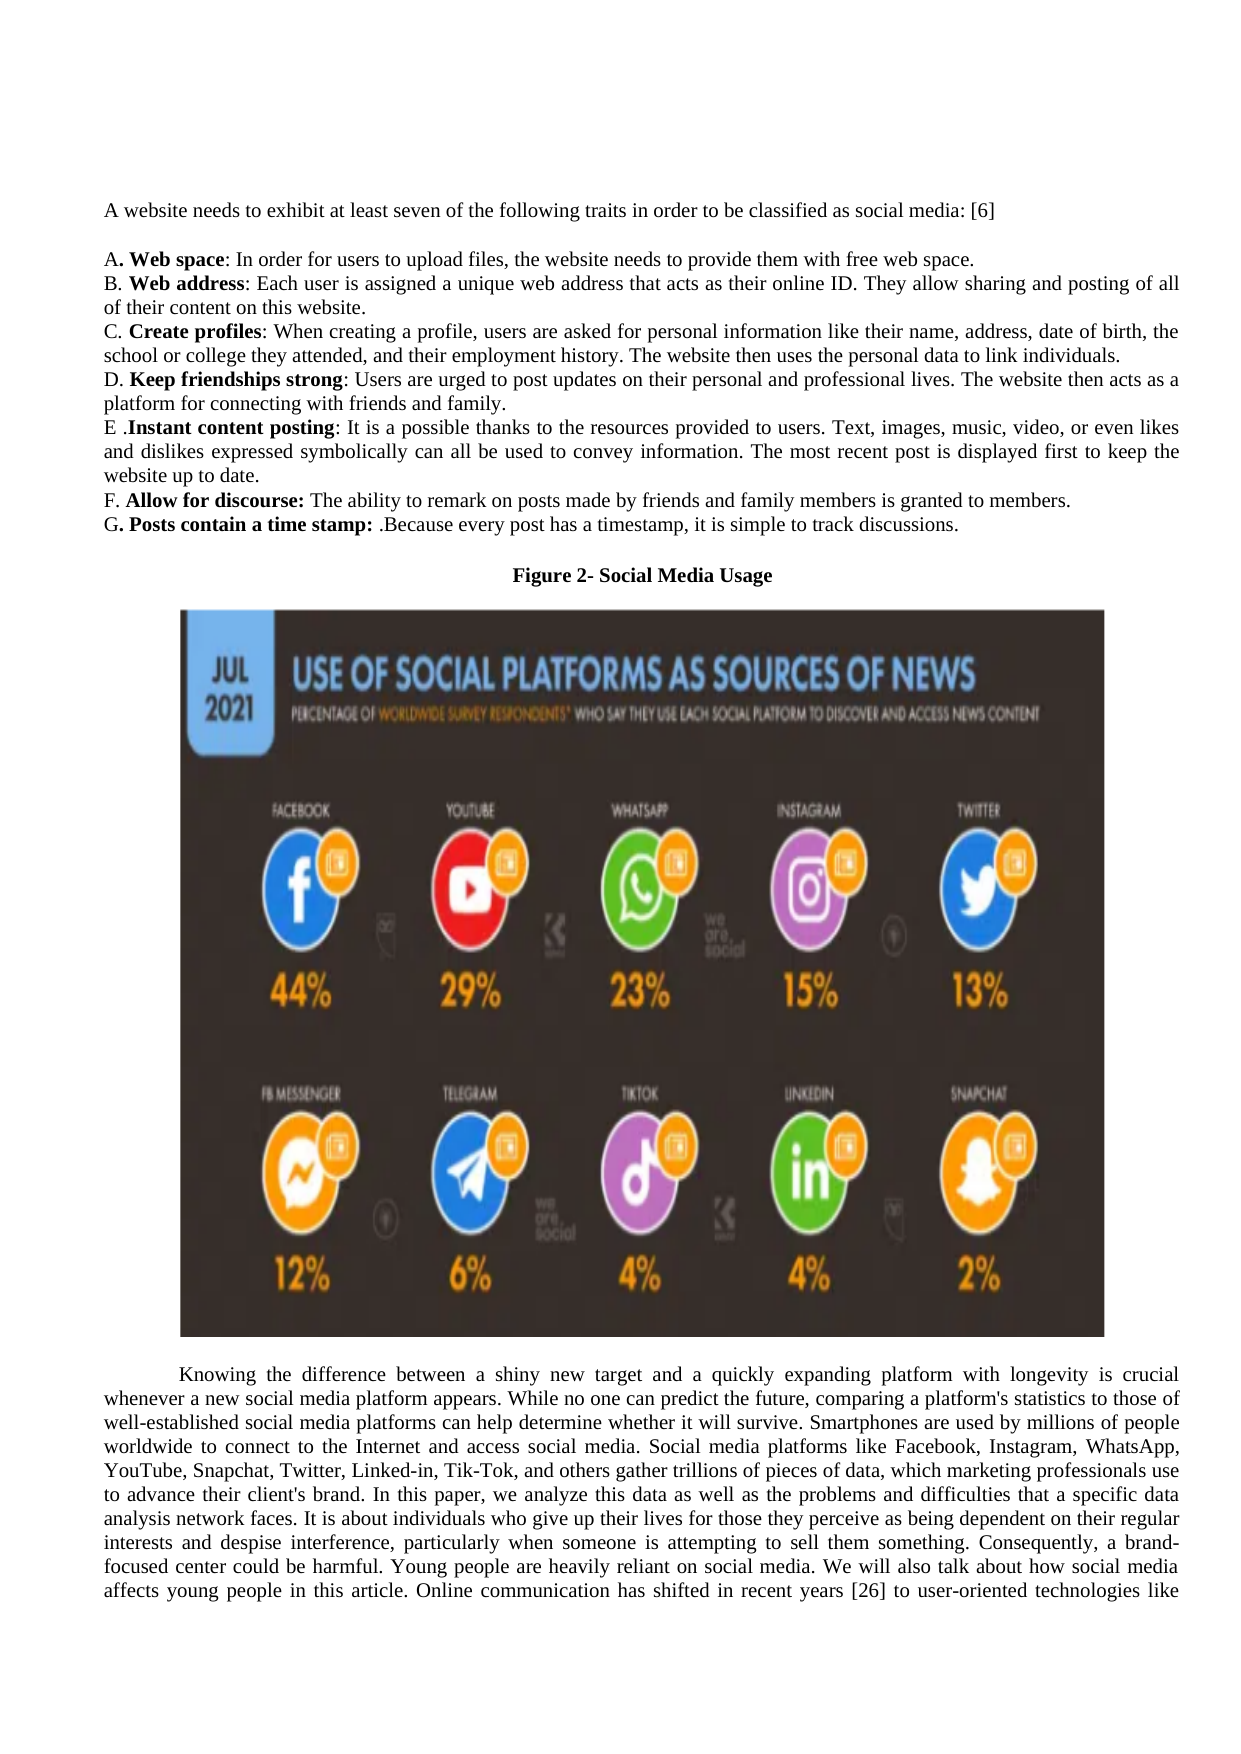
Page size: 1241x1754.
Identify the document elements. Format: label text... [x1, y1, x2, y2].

text D. Keep friendships strong: Users are urged to post updates on their personal and professional lives. The website then acts as a platform for connecting with friends and family. [103, 367, 1181, 415]
text G. Posts contain a time stamp: .Because every post has a timestamp, it is simple to track discussions. [103, 512, 1181, 536]
text A website needs to exhibit at least seven of the following traits in order to be classified as social media: [6] [103, 198, 1181, 222]
text C. Create profiles: When creating a profile, users are asked for personal information like their name, address, date of birth, the school or college they attended, and their employment history. The website then uses the personal data to link individuals. [103, 319, 1181, 367]
picture [180, 591, 1105, 1337]
text B. Web address: Each user is assigned a unique web address that acts as their online ID. They allow sharing and posting of all of their content on this website. [103, 271, 1181, 319]
text E .Instant content posting: It is a possible thanks to the resources provided to users. Text, images, music, video, or even likes and dislikes expressed symbolically can all be used to convey information. The most recent post is displayed first to keep the website up to date. [103, 415, 1181, 487]
text A. Web space: In order for users to upload files, the website needs to provide them with free web space. [103, 247, 1181, 271]
text F. Allow for discourse: The ability to remark on posts made by friends and family members is granted to members. [103, 487, 1181, 512]
